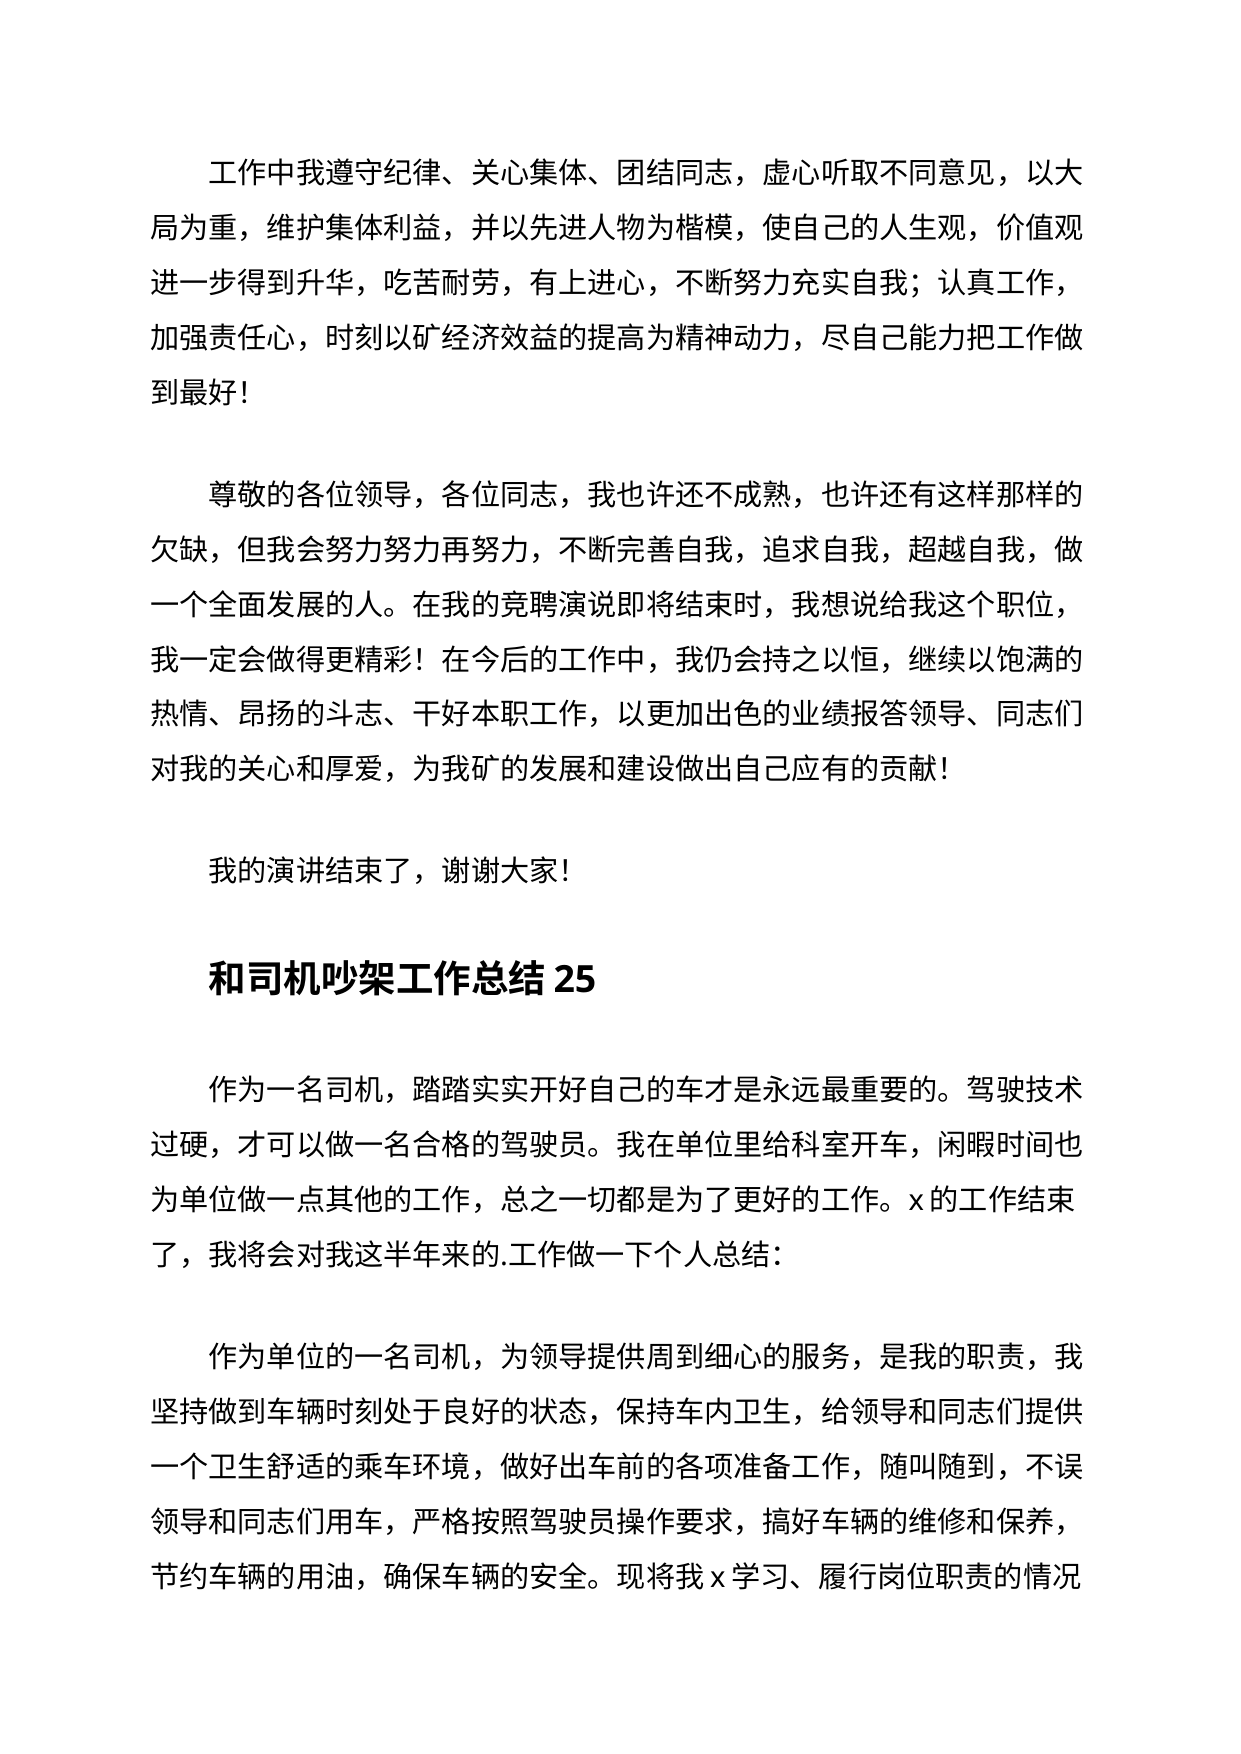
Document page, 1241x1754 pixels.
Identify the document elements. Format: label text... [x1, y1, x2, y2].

text 我的演讲结束了，谢谢大家！ [150, 848, 1090, 890]
text 工作中我遵守纪律、关心集体、团结同志，虚心听取不同意见，以大局为重，维护集体利益，并以先进人物为楷模，使自己的人生观，价值观进一步得到升华，吃苦耐劳，有上进心，不断努力充实自我；认真工作，加强责任心，时刻以矿经济效益的提高为精神动力，尽自己能力把工作做到最好！ [150, 150, 1090, 412]
text 尊敬的各位领导，各位同志，我也许还不成熟，也许还有这样那样的欠缺，但我会努力努力再努力，不断完善自我，追求自我，超越自我，做一个全面发展的人。在我的竞聘演说即将结束时，我想说给我这个职位，我一定会做得更精彩！在今后的工作中，我仍会持之以恒，继续以饱满的热情、昂扬的斗志、干好本职工作，以更加出色的业绩报答领导、同志们对我的关心和厚爱，为我矿的发展和建设做出自己应有的贡献！ [150, 471, 1090, 788]
text 和司机吵架工作总结25 [150, 949, 1090, 1004]
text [150, 1334, 1090, 1596]
text 作为一名司机，踏踏实实开好自己的车才是永远最重要的。驾驶技术过硬，才可以做一名合格的驾驶员。我在单位里给科室开车，闲暇时间也为单位做一点其他的工作，总之一切都是为了更好的工作。x的工作结束了，我将会对我这半年来的.工作做一下个人总结： [150, 1067, 1090, 1274]
